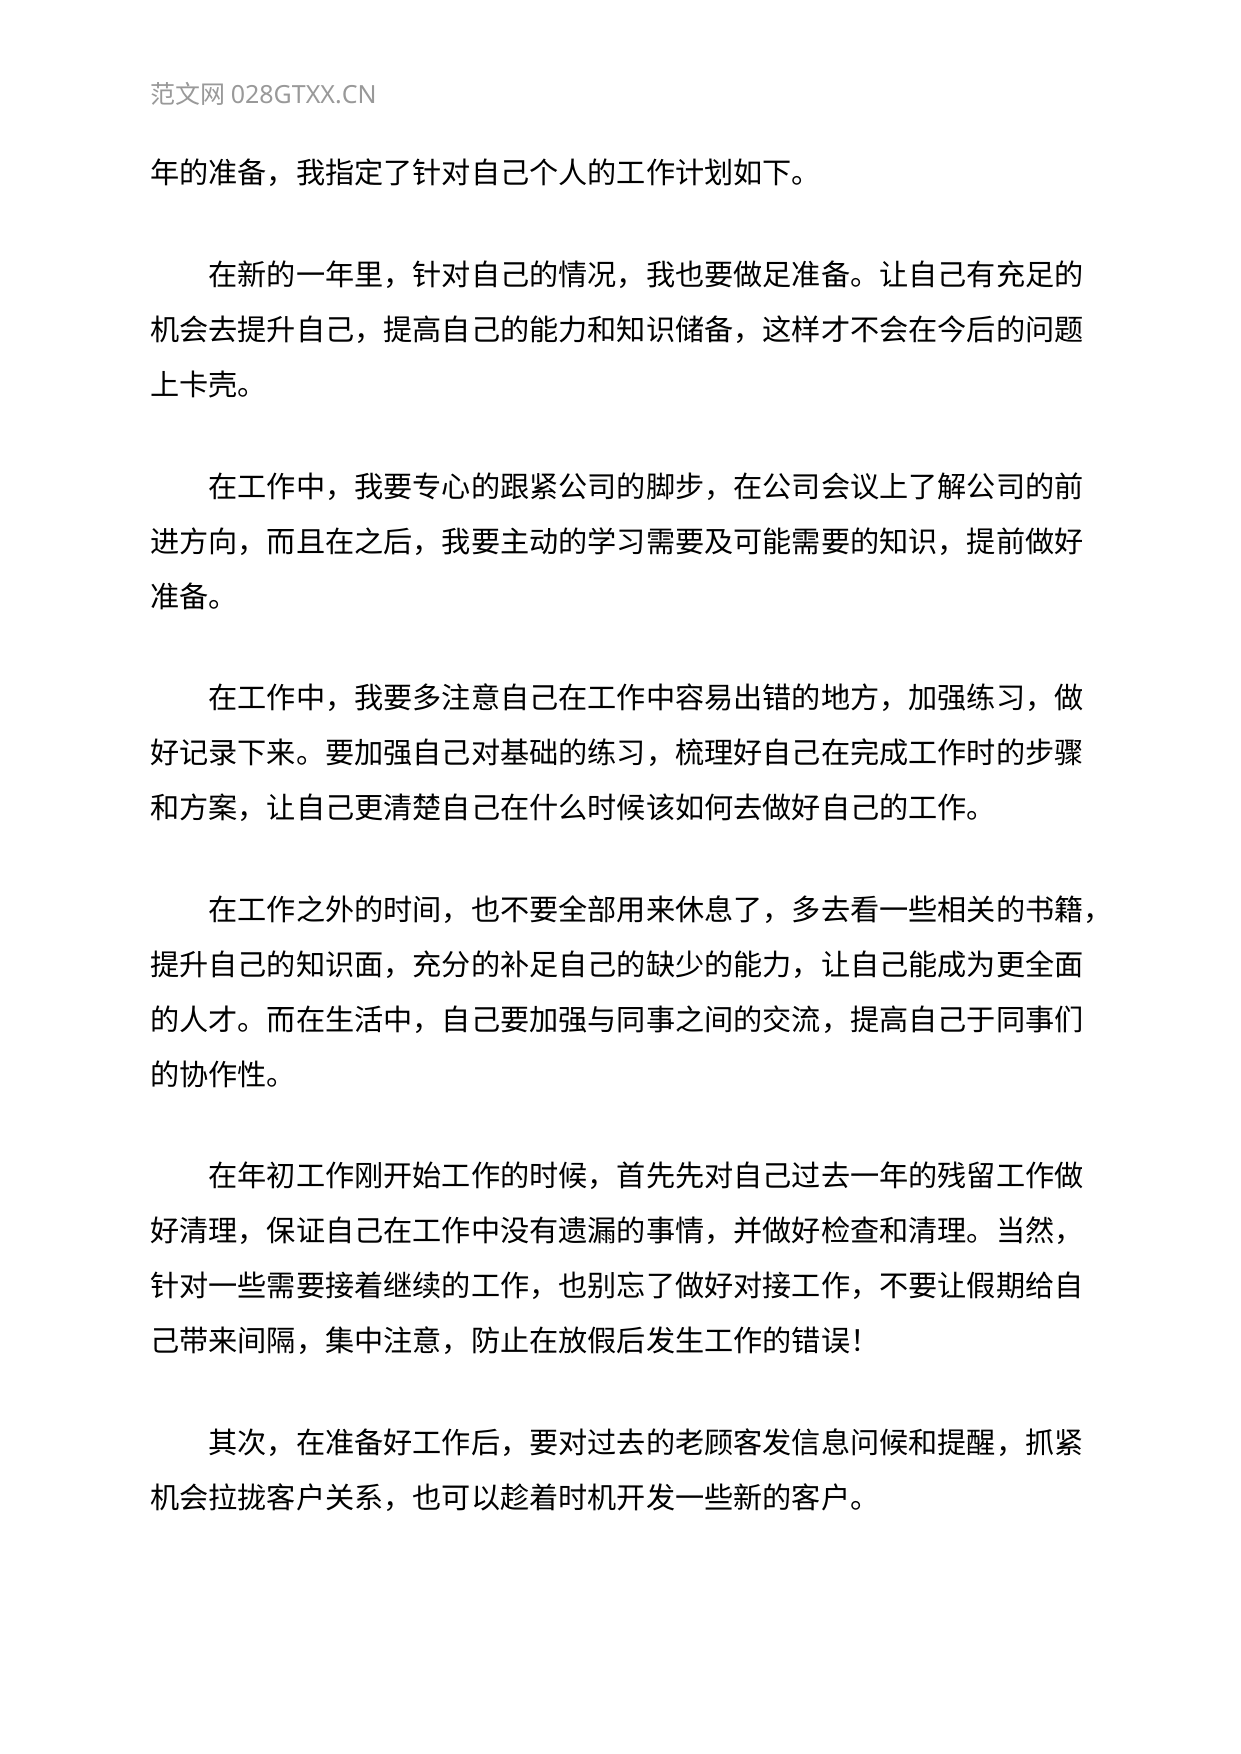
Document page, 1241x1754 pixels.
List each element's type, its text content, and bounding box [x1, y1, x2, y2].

text 其次，在准备好工作后，要对过去的老顾客发信息问候和提醒，抓紧机会拉拢客户关系，也可以趁着时机开发一些新的客户。 [150, 1419, 1090, 1517]
text 在工作中，我要专心的跟紧公司的脚步，在公司会议上了解公司的前进方向，而且在之后，我要主动的学习需要及可能需要的知识，提前做好准备。 [150, 463, 1090, 615]
text 在年初工作刚开始工作的时候，首先先对自己过去一年的残留工作做好清理，保证自己在工作中没有遗漏的事情，并做好检查和清理。当然，针对一些需要接着继续的工作，也别忘了做好对接工作，不要让假期给自己带来间隔，集中注意，防止在放假后发生工作的错误！ [150, 1153, 1090, 1360]
text 在工作中，我要多注意自己在工作中容易出错的地方，加强练习，做好记录下来。要加强自己对基础的练习，梳理好自己在完成工作时的步骤和方案，让自己更清楚自己在什么时候该如何去做好自己的工作。 [150, 675, 1090, 827]
text 在新的一年里，针对自己的情况，我也要做足准备。让自己有充足的机会去提升自己，提高自己的能力和知识储备，这样才不会在今后的问题上卡壳。 [150, 252, 1090, 404]
text 在工作之外的时间，也不要全部用来休息了，多去看一些相关的书籍，提升自己的知识面，充分的补足自己的缺少的能力，让自己能成为更全面的人才。而在生活中，自己要加强与同事之间的交流，提高自己于同事们的协作性。 [150, 886, 1090, 1093]
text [150, 150, 1090, 192]
